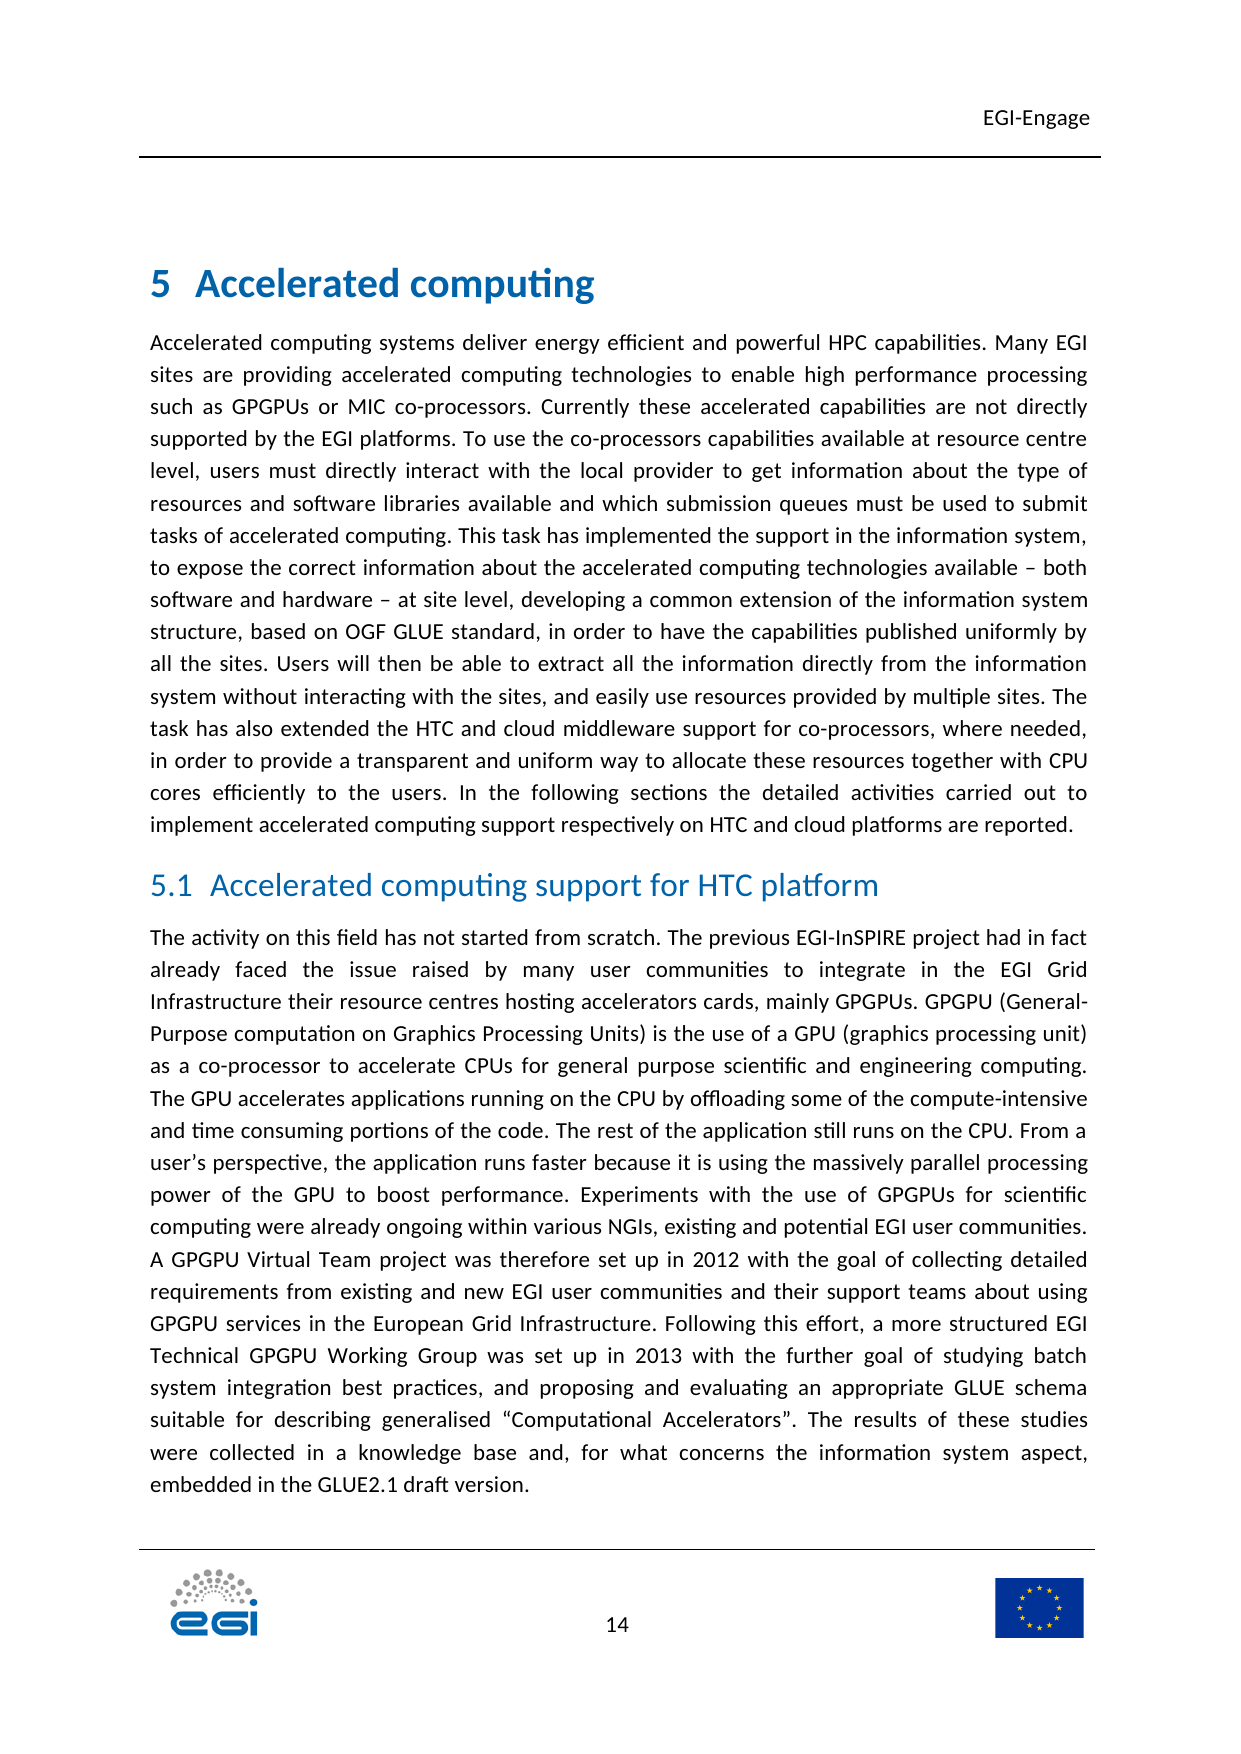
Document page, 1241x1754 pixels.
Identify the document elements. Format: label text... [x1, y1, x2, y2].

text Accelerated computing systems deliver energy efficient and powerful HPC capabilities. Many EGI sites are providing accelerated computing technologies to enable high performance processing such as GPGPUs or MIC co-processors. Currently these accelerated capabilities are not directly supported by the EGI platforms. To use the co-processors capabilities available at resource centre level, users must directly interact with the local provider to get information about the type of resources and software libraries available and which submission queues must be used to submit tasks of accelerated computing. This task has implemented the support in the information system, to expose the correct information about the accelerated computing technologies available – both software and hardware – at site level, developing a common extension of the information system structure, based on OGF GLUE standard, in order to have the capabilities published uniformly by all the sites. Users will then be able to extract all the information directly from the information system without interacting with the sites, and easily use resources provided by multiple sites. The task has also extended the HTC and cloud middleware support for co-processors, where needed, in order to provide a transparent and uniform way to allocate these resources together with CPU cores efficiently to the users. In the following sections the detailed activities carried out to implement accelerated computing support respectively on HTC and cloud platforms are reported. [150, 328, 1090, 838]
subtitle Accelerated computing support for HTC platform [150, 863, 1090, 904]
text The activity on this field has not started from scratch. The previous EGI-InSPIRE project had in fact already faced the issue raised by many user communities to integrate in the EGI Grid Infrastructure their resource centres hosting accelerators cards, mainly GPGPUs. GPGPU (General-Purpose computation on Graphics Processing Units) is the use of a GPU (graphics processing unit) as a co-processor to accelerate CPUs for general purpose scientific and engineering computing. The GPU accelerates applications running on the CPU by offloading some of the compute-intensive and time consuming portions of the code. The rest of the application still runs on the CPU. From a user’s perspective, the application runs faster because it is using the massively parallel processing power of the GPU to boost performance. Experiments with the use of GPGPUs for scientific computing were already ongoing within various NGIs, existing and potential EGI user communities. A GPGPU Virtual Team project was therefore set up in 2012 with the goal of collecting detailed requirements from existing and new EGI user communities and their support teams about using GPGPU services in the European Grid Infrastructure. Following this effort, a more structured EGI Technical GPGPU Working Group was set up in 2013 with the further goal of studying batch system integration best practices, and proposing and evaluating an appropriate GLUE schema suitable for describing generalised “Computational Accelerators”. The results of these studies were collected in a knowledge base and, for what concerns the information system aspect, embedded in the GLUE2.1 draft version. [150, 923, 1090, 1498]
picture [995, 1578, 1084, 1638]
subtitle Accelerated computing [150, 257, 1090, 308]
picture [150, 1567, 276, 1638]
